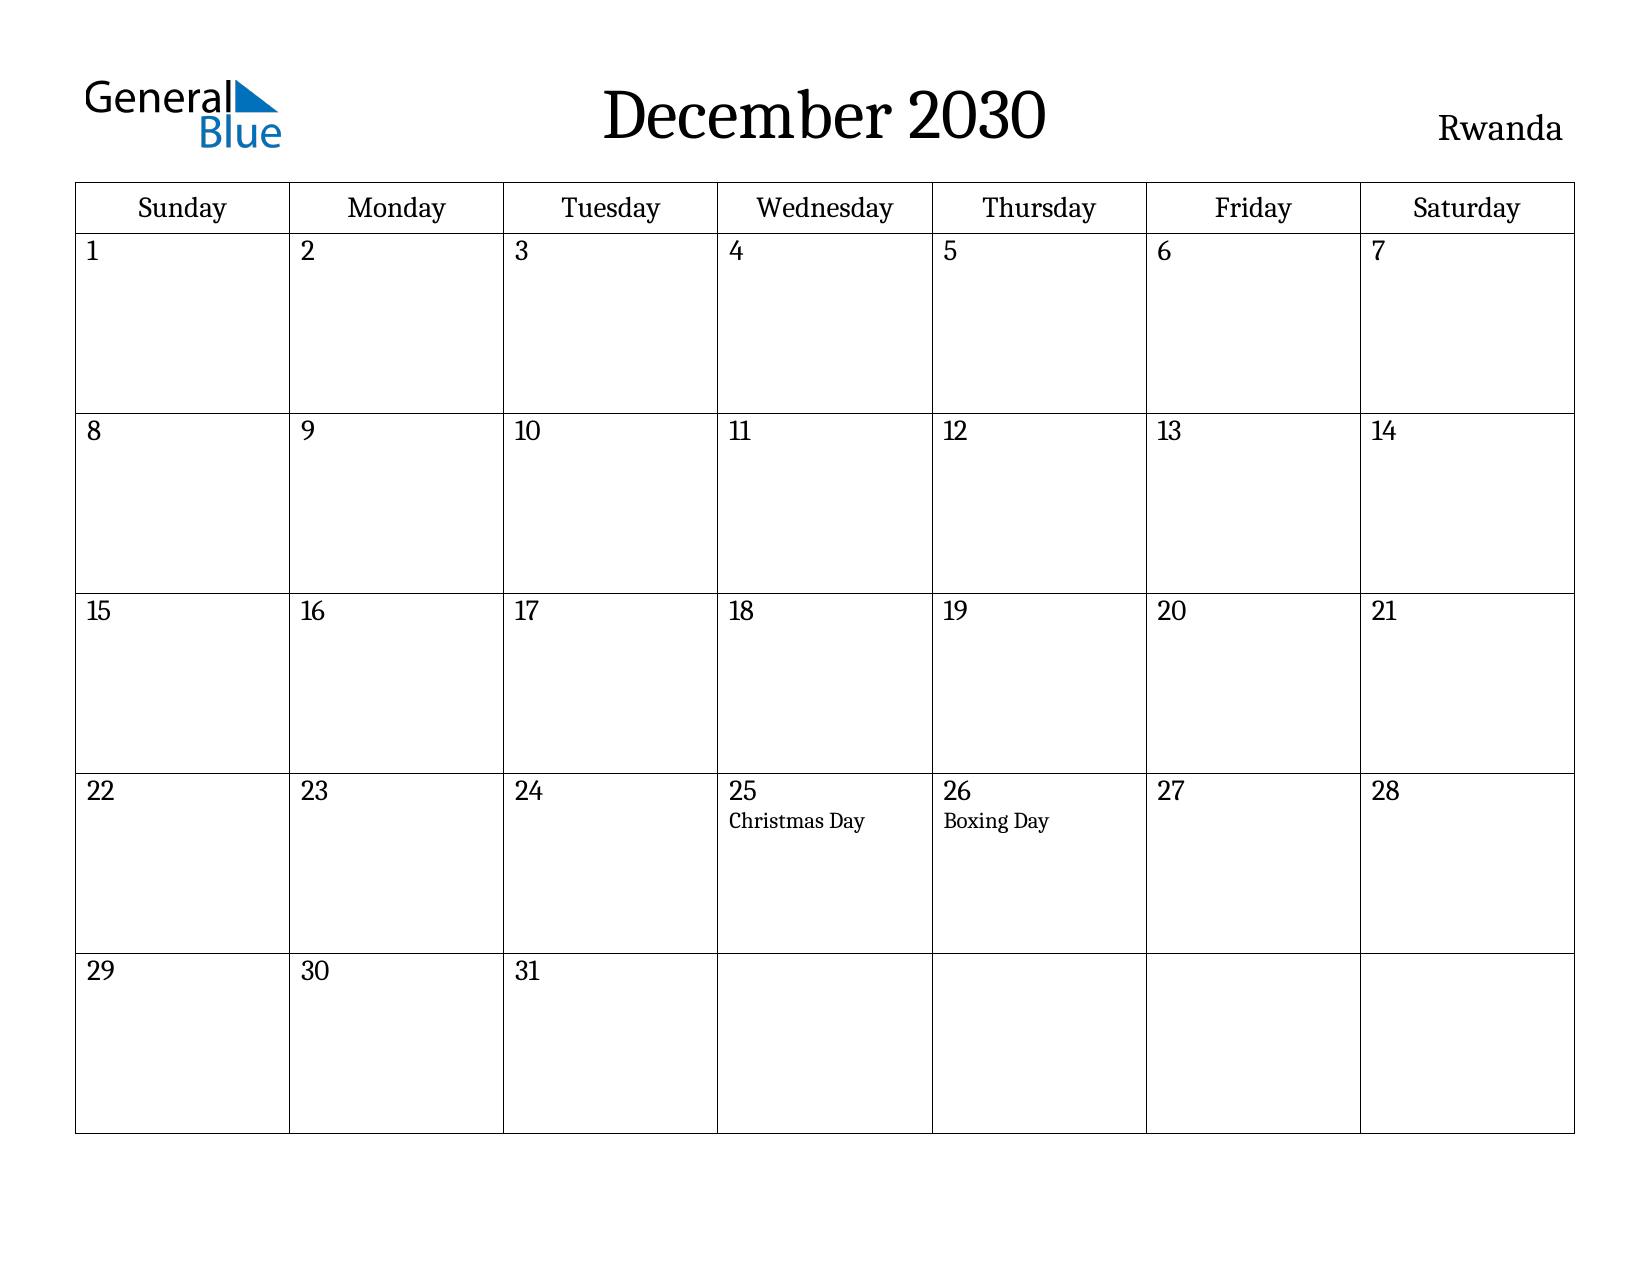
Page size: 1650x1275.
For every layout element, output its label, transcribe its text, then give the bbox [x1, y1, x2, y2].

table_cell [933, 448, 1146, 593]
table_cell [933, 988, 1146, 1133]
table_cell Boxing Day [933, 808, 1146, 953]
table_cell [290, 448, 503, 593]
table_cell [718, 988, 932, 1133]
table_cell 7 [1361, 234, 1574, 267]
table_cell [76, 808, 289, 953]
table_cell Saturday [1361, 183, 1574, 233]
table_cell 15 [76, 594, 289, 627]
table_cell 19 [933, 594, 1146, 627]
table_cell 31 [504, 954, 717, 987]
table_cell 29 [76, 954, 289, 987]
table_cell [76, 267, 289, 413]
table_cell 13 [1147, 414, 1360, 447]
table_cell 28 [1361, 774, 1574, 807]
table_cell 1 [76, 234, 289, 267]
table_cell [718, 267, 932, 413]
table_cell 22 [76, 774, 289, 807]
table_cell [1147, 954, 1360, 987]
table_cell [1147, 808, 1360, 953]
table_cell Monday [290, 183, 503, 233]
table_cell [933, 627, 1146, 773]
table_cell 6 [1147, 234, 1360, 267]
table_cell [933, 267, 1146, 413]
table_cell [504, 988, 717, 1133]
table_cell [290, 988, 503, 1133]
table_header December 2030 [504, 75, 1146, 182]
table_cell 21 [1361, 594, 1574, 627]
table_cell [1361, 954, 1574, 987]
table_cell [1361, 808, 1574, 953]
table_cell [718, 954, 932, 987]
table_cell 12 [933, 414, 1146, 447]
table_cell [718, 448, 932, 593]
table_cell 10 [504, 414, 717, 447]
table_cell 11 [718, 414, 932, 447]
table_cell [1361, 627, 1574, 773]
table_cell [504, 627, 717, 773]
table_cell 26 [933, 774, 1146, 807]
table_cell 2 [290, 234, 503, 267]
table_cell [76, 448, 289, 593]
table_cell [290, 267, 503, 413]
table_cell 18 [718, 594, 932, 627]
picture [86, 80, 281, 148]
table_cell [504, 448, 717, 593]
table_cell 9 [290, 414, 503, 447]
table_cell 30 [290, 954, 503, 987]
table_cell [1147, 627, 1360, 773]
table_header Rwanda [1146, 75, 1574, 182]
table_cell 27 [1147, 774, 1360, 807]
table_cell 24 [504, 774, 717, 807]
table_cell [1147, 988, 1360, 1133]
table_cell [76, 988, 289, 1133]
table_cell Thursday [933, 183, 1146, 233]
table_cell Wednesday [718, 183, 932, 233]
table_cell 8 [76, 414, 289, 447]
table_cell [76, 627, 289, 773]
table_cell 5 [933, 234, 1146, 267]
table_cell [504, 267, 717, 413]
table_cell 17 [504, 594, 717, 627]
table_cell [504, 808, 717, 953]
table_cell 23 [290, 774, 503, 807]
table_cell [933, 954, 1146, 987]
table_cell 25 [718, 774, 932, 807]
table_cell [1147, 448, 1360, 593]
table_cell 16 [290, 594, 503, 627]
table_cell [1361, 448, 1574, 593]
table_cell 3 [504, 234, 717, 267]
table_cell Christmas Day [718, 808, 932, 953]
table_cell [718, 627, 932, 773]
table_cell [1147, 267, 1360, 413]
table_cell [1361, 267, 1574, 413]
table_cell [290, 808, 503, 953]
table_cell Friday [1147, 183, 1360, 233]
table_header [76, 75, 503, 182]
table_cell Sunday [76, 183, 289, 233]
table_cell 14 [1361, 414, 1574, 447]
table_cell 20 [1147, 594, 1360, 627]
table_cell 4 [718, 234, 932, 267]
table_cell Tuesday [504, 183, 717, 233]
table_cell [1361, 988, 1574, 1133]
table_cell [290, 627, 503, 773]
